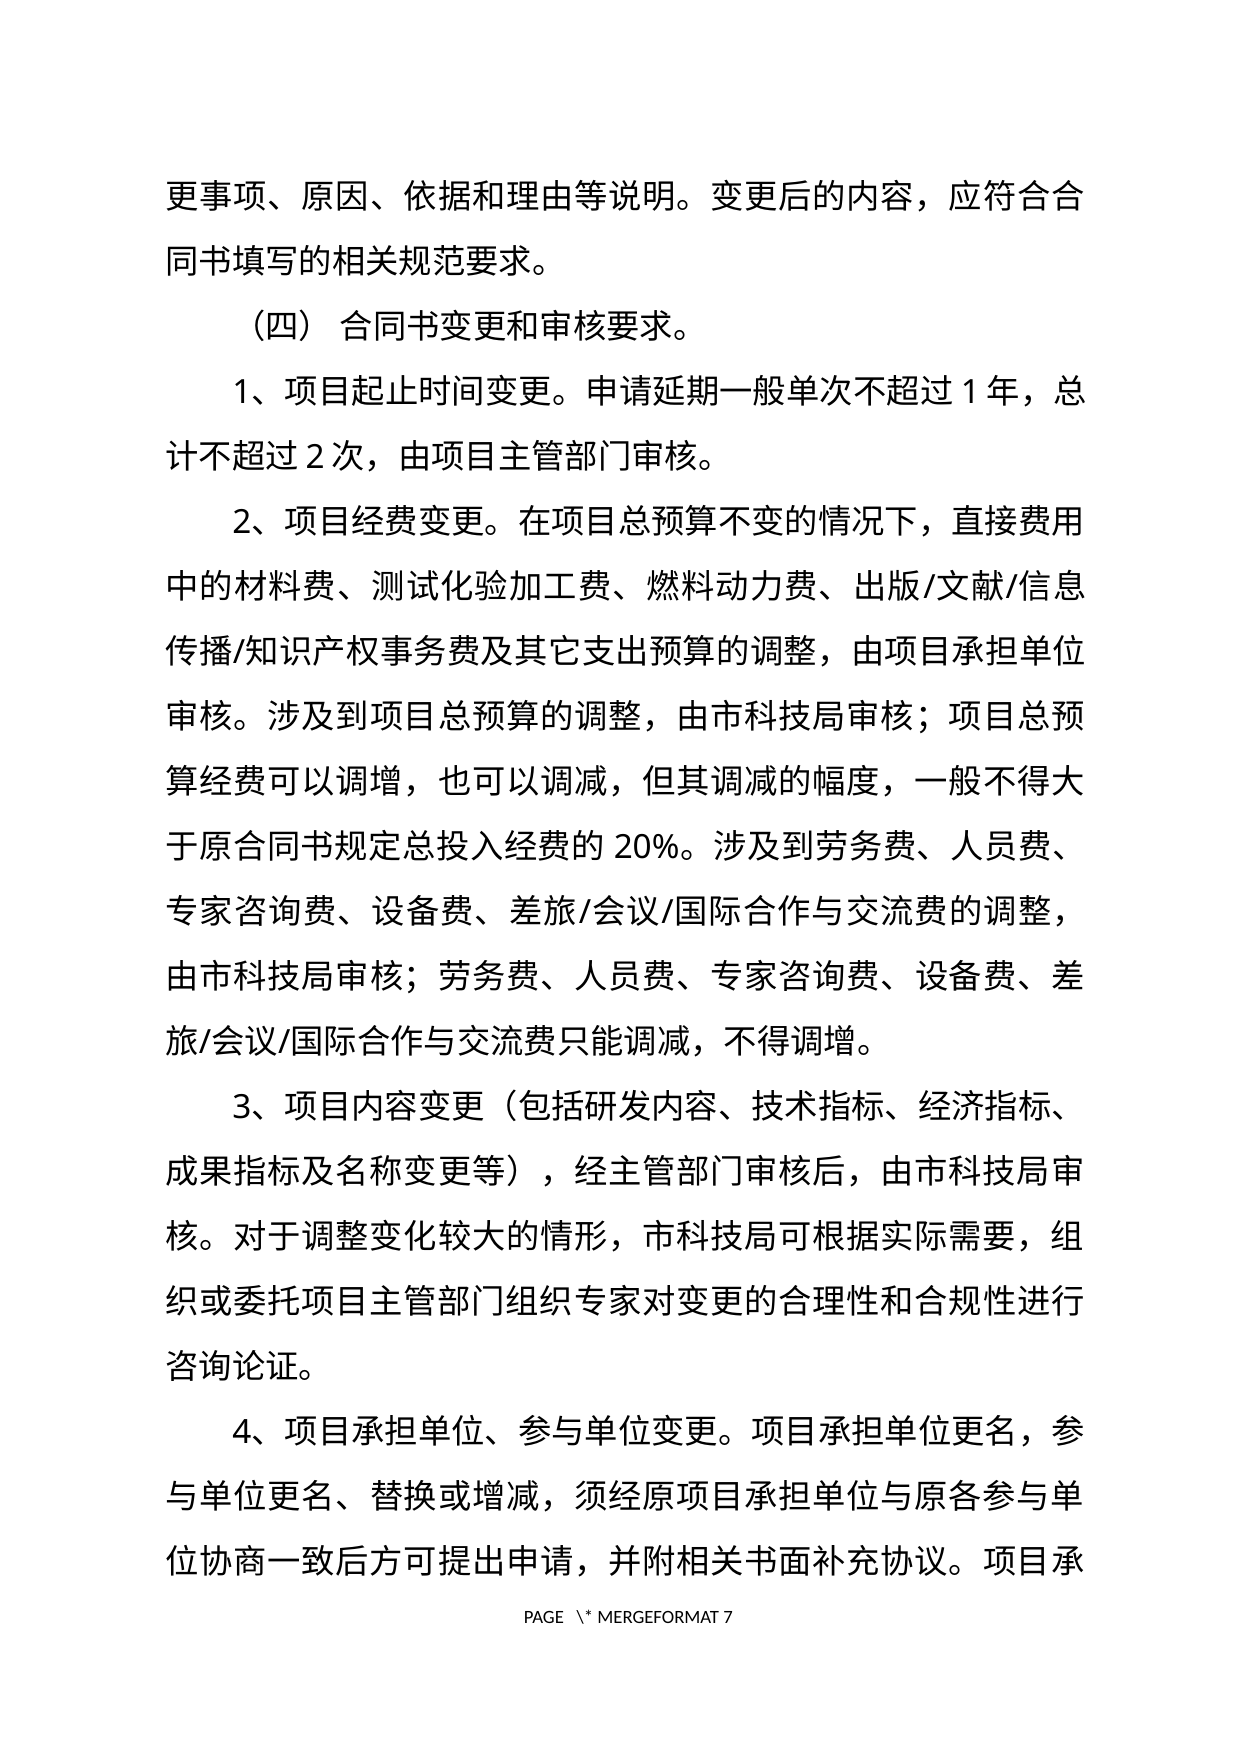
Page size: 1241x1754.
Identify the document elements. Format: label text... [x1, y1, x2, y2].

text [165, 162, 1087, 292]
text （四） 合同书变更和审核要求。 [165, 292, 1087, 357]
text 1、项目起止时间变更。申请延期一般单次不超过1年，总计不超过2次，由项目主管部门审核。 [165, 357, 1087, 487]
text 2、项目经费变更。在项目总预算不变的情况下，直接费用中的材料费、测试化验加工费、燃料动力费、出版/文献/信息传播/知识产权事务费及其它支出预算的调整，由项目承担单位审核。涉及到项目总预算的调整，由市科技局审核；项目总预算经费可以调增，也可以调减，但其调减的幅度，一般不得大于原合同书规定总投入经费的20%。涉及到劳务费、人员费、专家咨询费、设备费、差旅/会议/国际合作与交流费的调整，由市科技局审核；劳务费、人员费、专家咨询费、设备费、差旅/会议/国际合作与交流费只能调减，不得调增。 [165, 487, 1087, 1072]
text 3、项目内容变更（包括研发内容、技术指标、经济指标、成果指标及名称变更等），经主管部门审核后，由市科技局审核。对于调整变化较大的情形，市科技局可根据实际需要，组织或委托项目主管部门组织专家对变更的合理性和合规性进行咨询论证。 [165, 1072, 1087, 1397]
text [165, 1397, 1087, 1592]
